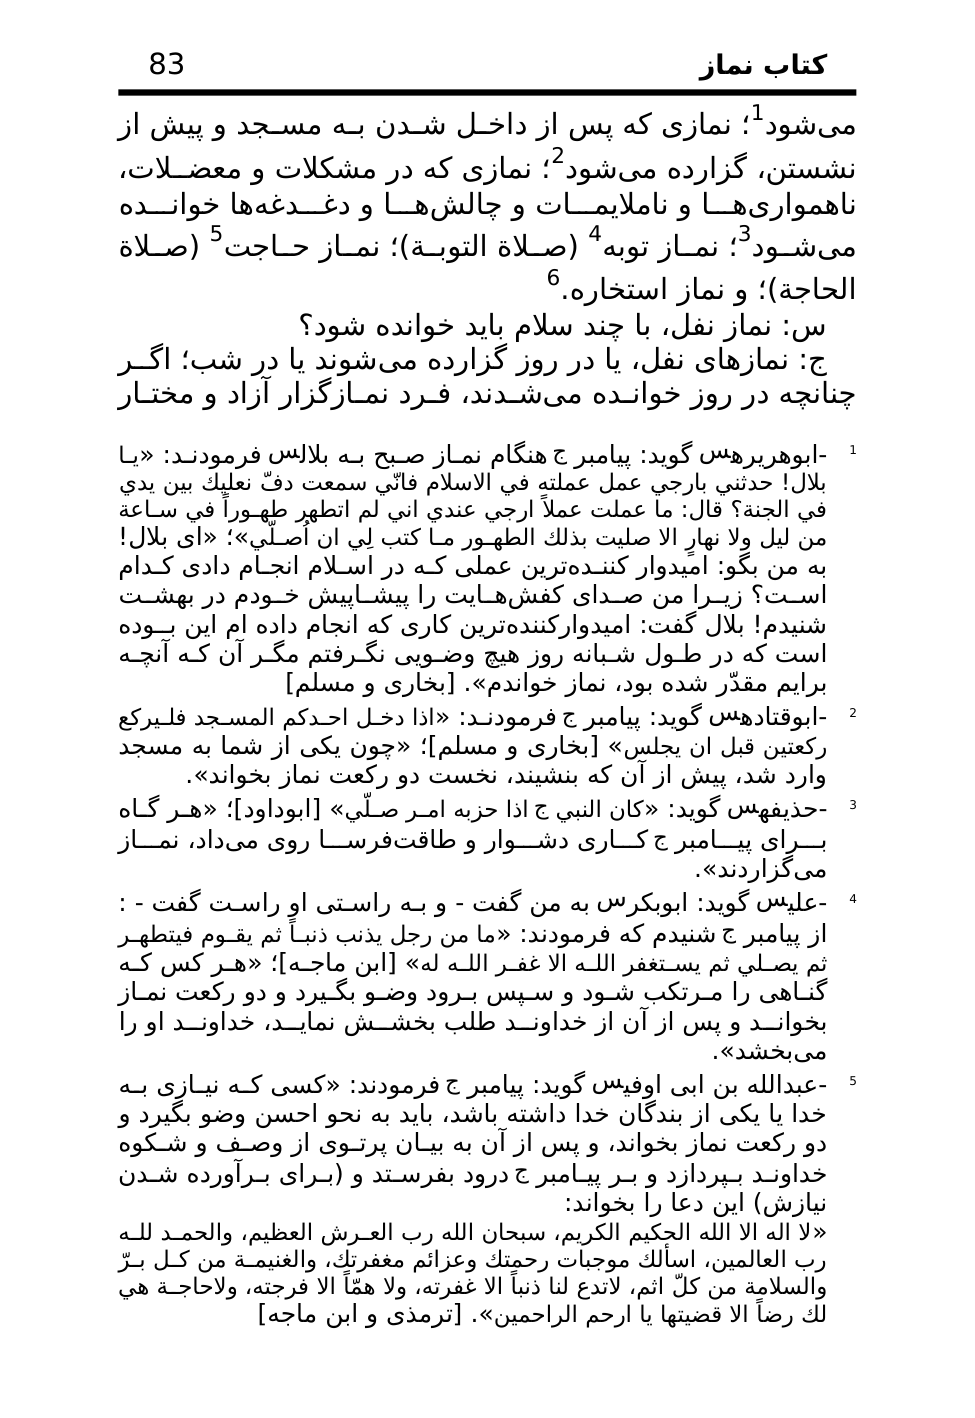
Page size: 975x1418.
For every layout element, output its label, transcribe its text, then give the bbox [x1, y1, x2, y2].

text نمازی که در قسمت واپسین شب گزارده می‌شود و به نماز «تهجّد» نامگذاری شده است؛ نمازی که در وقت چاشت گزارده می‌شود؛ نمازی که در شب‌های رمضان و به ویژه در شب قدر خوانده می‌شود؛ نمازی که پس از وضو گرفتن ادا می‌شود؛ نمازی که پس از داخل شدن به مسجد و پیش از نشستن، گزارده می‌شود؛ نمازی که در مشکلات و معضلات، ناهمواری‌ها و ناملایمات و چالش‌ها و دغدغه‌ها خوانده می‌شود؛ نماز توبه (صلاة التوبة)؛ نماز حاجت (صلاة الحاجة)؛ و نماز استخاره. [118, 100, 857, 308]
text ج: نمازهای نفل، یا در روز گزارده می‌شوند یا در شب؛ اگر چنانچه در روز خوانده می‌شدند، فرد نمازگزار آزاد و مختار است که دو رکعت را به یک سلام، یا چهار رکعت را به یک سلام بخواند؛ و بیشتر از چهار رکعت با یک سلام مکروه است. [118, 342, 857, 410]
text س: نماز نفل، با چند سلام باید خوانده شود؟ [118, 308, 857, 342]
